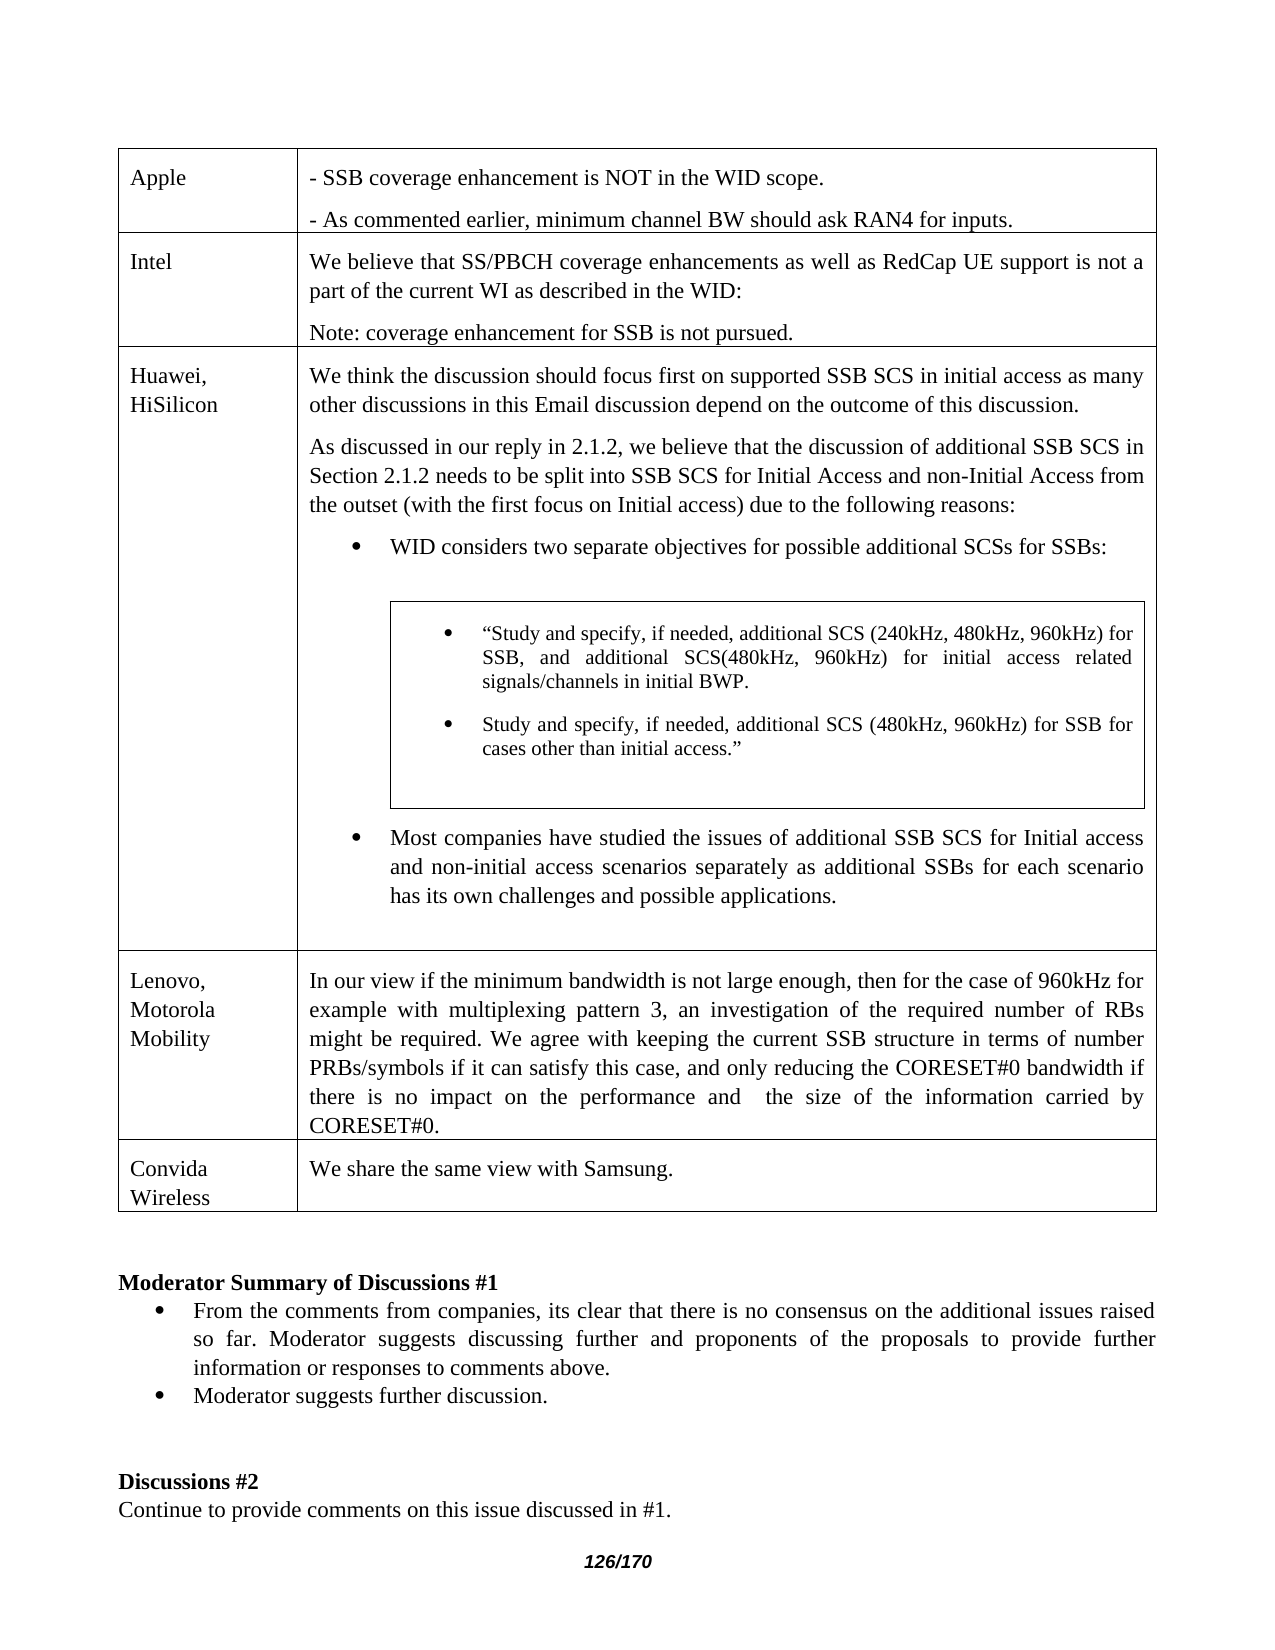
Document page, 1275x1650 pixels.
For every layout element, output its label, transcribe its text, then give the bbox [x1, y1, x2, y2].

text Moderator Summary of Discussions #1 [118, 1269, 1157, 1295]
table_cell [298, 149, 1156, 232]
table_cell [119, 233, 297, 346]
text Continue to provide comments on this issue discussed in #1. [118, 1496, 1157, 1522]
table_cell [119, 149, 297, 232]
list Moderator suggests further discussion. [156, 1382, 1157, 1409]
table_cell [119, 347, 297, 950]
text Discussions #2 [118, 1468, 1157, 1494]
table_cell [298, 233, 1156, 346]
list From the comments from companies, its clear that there is no consensus on the additional issues raised so far. Moderator suggests discussing further and proponents of the proposals to provide further information or responses to comments above. [156, 1297, 1157, 1380]
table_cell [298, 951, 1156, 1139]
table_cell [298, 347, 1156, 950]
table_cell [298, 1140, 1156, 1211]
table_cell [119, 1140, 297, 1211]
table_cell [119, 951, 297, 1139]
